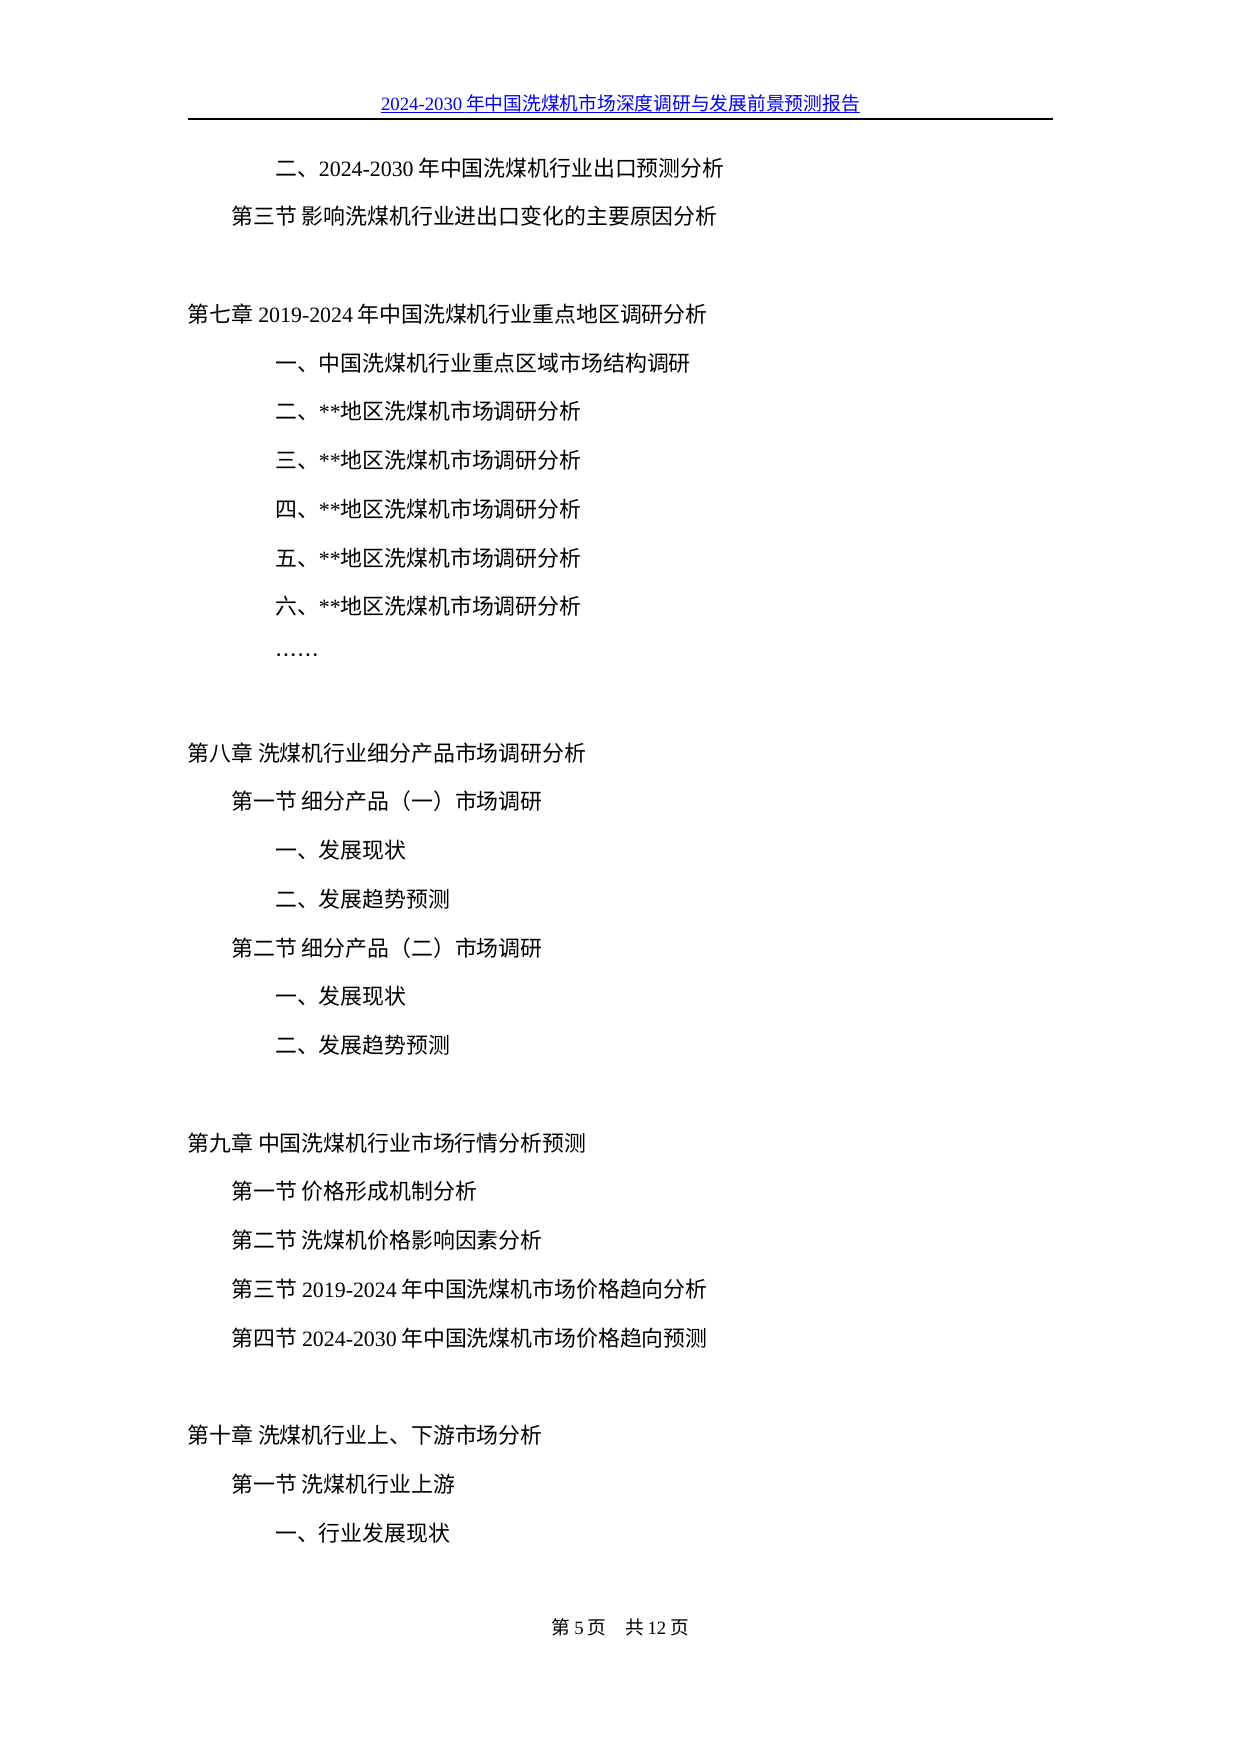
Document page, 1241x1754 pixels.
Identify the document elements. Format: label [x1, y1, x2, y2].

text [187, 150, 1053, 1548]
